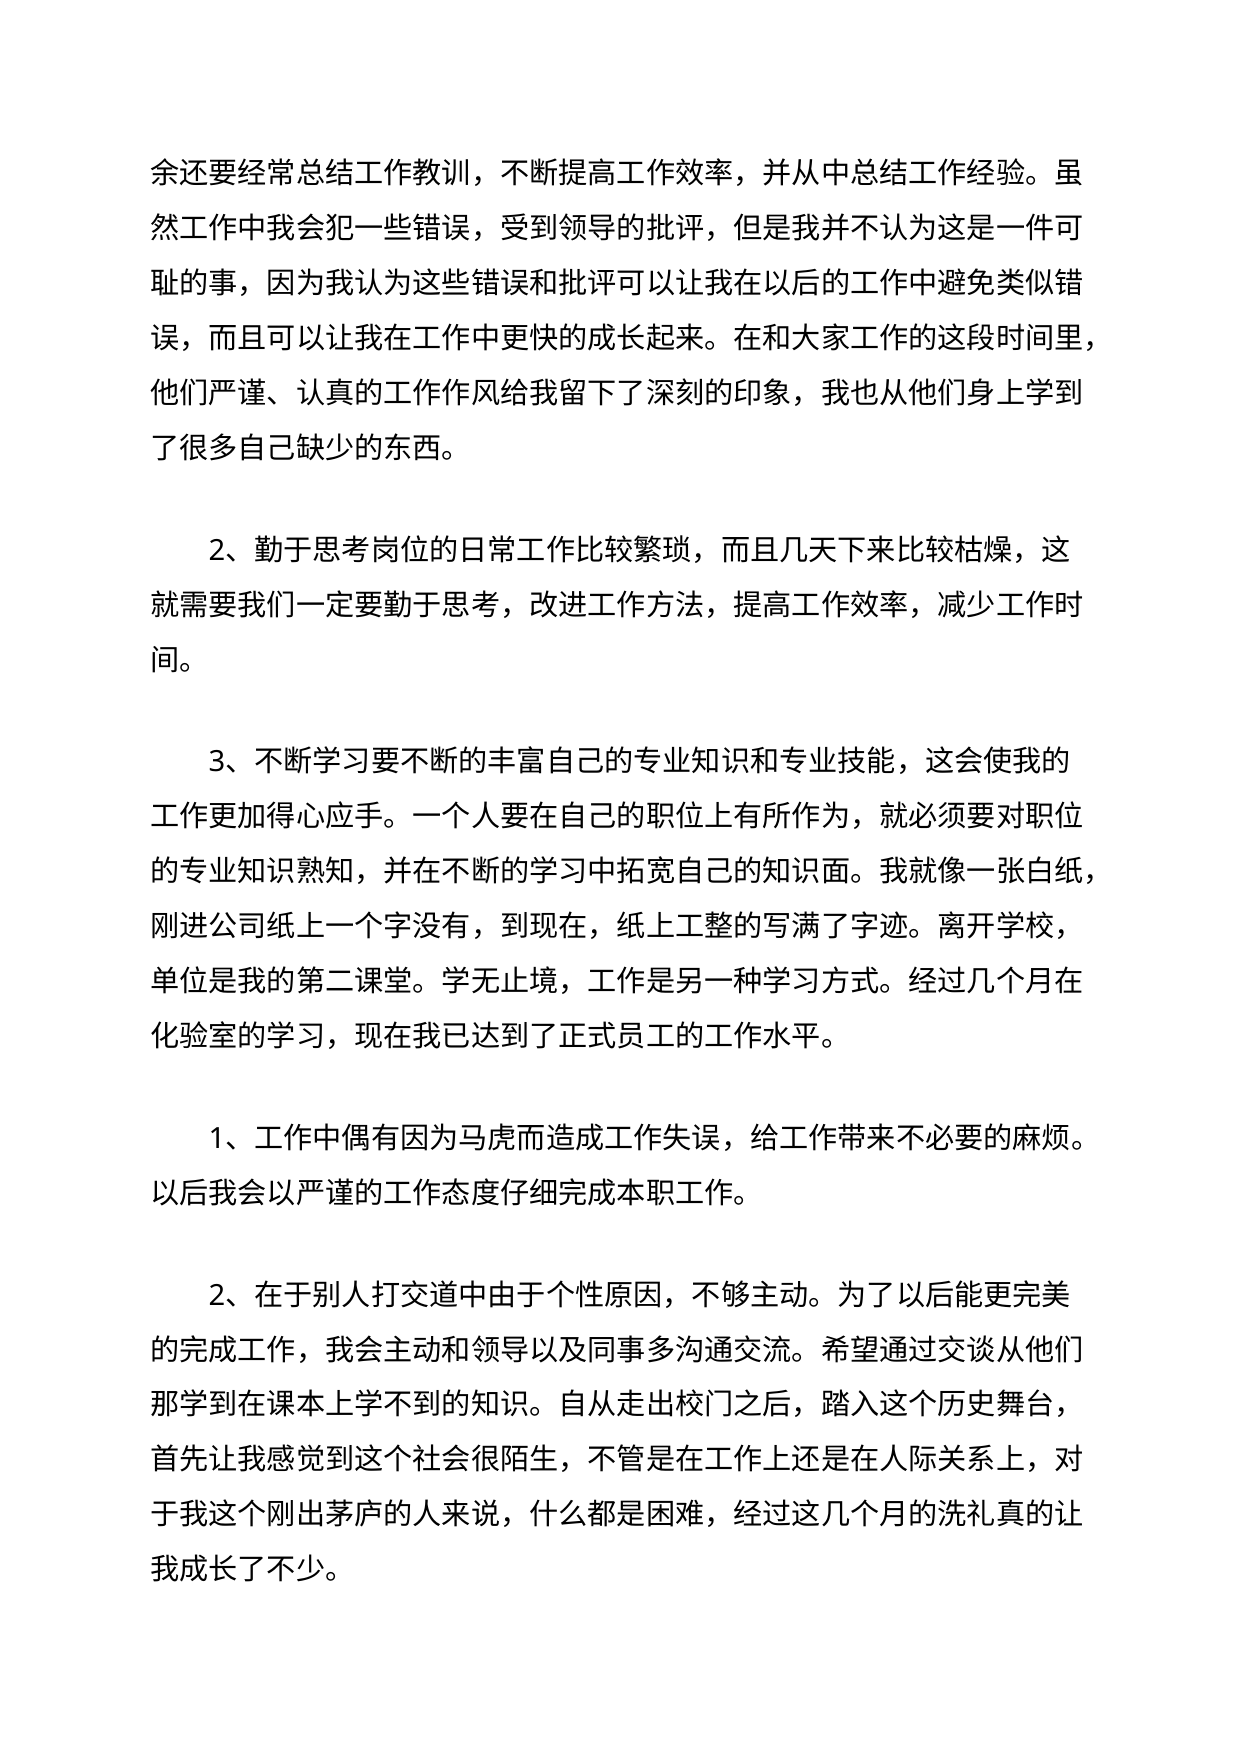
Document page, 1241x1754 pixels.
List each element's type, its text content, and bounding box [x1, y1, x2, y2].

text 3、不断学习要不断的丰富自己的专业知识和专业技能，这会使我的工作更加得心应手。一个人要在自己的职位上有所作为，就必须要对职位的专业知识熟知，并在不断的学习中拓宽自己的知识面。我就像一张白纸，刚进公司纸上一个字没有，到现在，纸上工整的写满了字迹。离开学校，单位是我的第二课堂。学无止境，工作是另一种学习方式。经过几个月在化验室的学习，现在我已达到了正式员工的工作水平。 [150, 738, 1090, 1055]
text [150, 150, 1090, 467]
text 2、勤于思考岗位的日常工作比较繁琐，而且几天下来比较枯燥，这就需要我们一定要勤于思考，改进工作方法，提高工作效率，减少工作时间。 [150, 526, 1090, 678]
text 1、工作中偶有因为马虎而造成工作失误，给工作带来不必要的麻烦。以后我会以严谨的工作态度仔细完成本职工作。 [150, 1114, 1090, 1212]
text 2、在于别人打交道中由于个性原因，不够主动。为了以后能更完美的完成工作，我会主动和领导以及同事多沟通交流。希望通过交谈从他们那学到在课本上学不到的知识。自从走出校门之后，踏入这个历史舞台，首先让我感觉到这个社会很陌生，不管是在工作上还是在人际关系上，对于我这个刚出茅庐的人来说，什么都是困难，经过这几个月的洗礼真的让我成长了不少。 [150, 1271, 1090, 1588]
